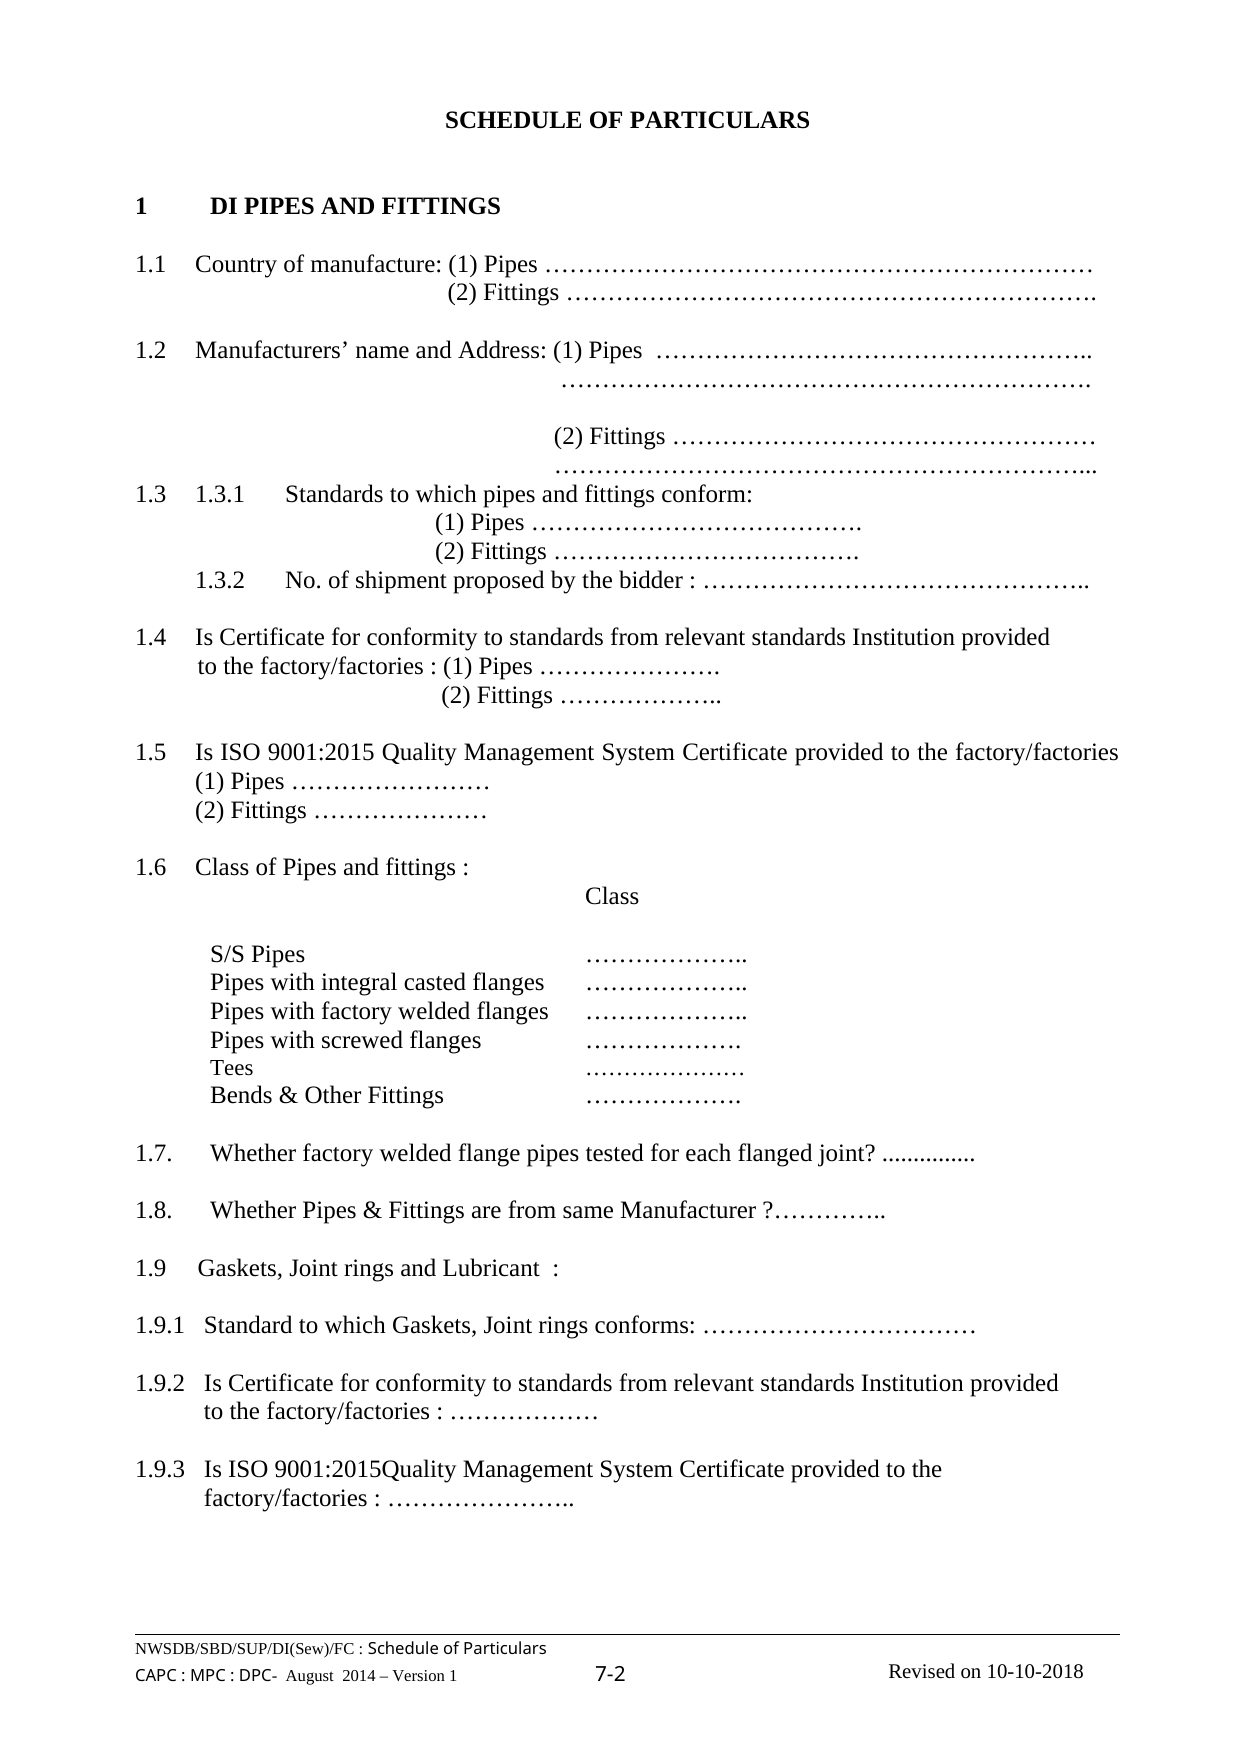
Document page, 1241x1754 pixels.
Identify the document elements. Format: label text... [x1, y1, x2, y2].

list 1.3.1 Standards to which pipes and fittings conform: [135, 479, 1120, 507]
list Pipes with factory welded flanges ……………….. [135, 996, 1120, 1025]
text 1.3.2 No. of shipment proposed by the bidder : ……………………………………….. [195, 565, 1120, 594]
list Class of Pipes and fittings : [135, 852, 1120, 881]
list factory/factories : ………………….. [135, 1483, 1120, 1511]
text (2) Fittings ………………………………. [195, 536, 1120, 565]
list Manufacturers’ name and Address: (1) Pipes …………………………………………….. [135, 335, 1120, 364]
text ………………… [210, 1054, 1120, 1080]
text ………………………………………………………... [135, 450, 1120, 479]
text ………………………………………………………. [510, 364, 1120, 392]
list Is Certificate for conformity to standards from relevant standards Institution provided [135, 622, 1120, 651]
list Pipes with integral casted flanges ……………….. [135, 967, 1120, 996]
text (2) Fittings ………………… [195, 795, 1120, 824]
text 1.8. Whether Pipes & Fittings are from same Manufacturer ?………….. [135, 1195, 1120, 1224]
list Pipes with screwed flanges ………………. [210, 1025, 1120, 1054]
text S/S Pipes ……………….. [135, 939, 1120, 967]
text Bends & Other Fittings ………………. [210, 1080, 1120, 1109]
text (2) Fittings …………………………………………… [135, 421, 1120, 450]
list 1.9.3 Is ISO 9001:2015Quality Management System Certificate provided to the [135, 1454, 1120, 1483]
text Class [135, 881, 1120, 910]
text 1.9 Gaskets, Joint rings and Lubricant : [135, 1253, 1120, 1281]
text 1 DI PIPES AND FITTINGS [135, 191, 1120, 220]
text 1.9.2 Is Certificate for conformity to standards from relevant standards Institution provided [135, 1368, 1120, 1396]
text (1) Pipes …………………………………. [420, 507, 1120, 536]
list to the factory/factories : (1) Pipes …………………. [191, 651, 1120, 680]
list to the factory/factories : ……………… [191, 1396, 1120, 1425]
text (2) Fittings ………………………………………………………. [195, 277, 1120, 306]
text SCHEDULE OF PARTICULARS [135, 105, 1120, 134]
list Country of manufacture: (1) Pipes ………………………………………………………… [135, 249, 1120, 277]
list Is ISO 9001:2015 Quality Management System Certificate provided to the factory/factories (1) Pipes …………………… [135, 737, 1120, 795]
text 1.9.1 Standard to which Gaskets, Joint rings conforms: …………………………… [135, 1310, 1120, 1339]
list (2) Fittings ……………….. [191, 680, 1120, 709]
text 1.7. Whether factory welded flange pipes tested for each flanged joint? ............... [135, 1138, 1120, 1166]
